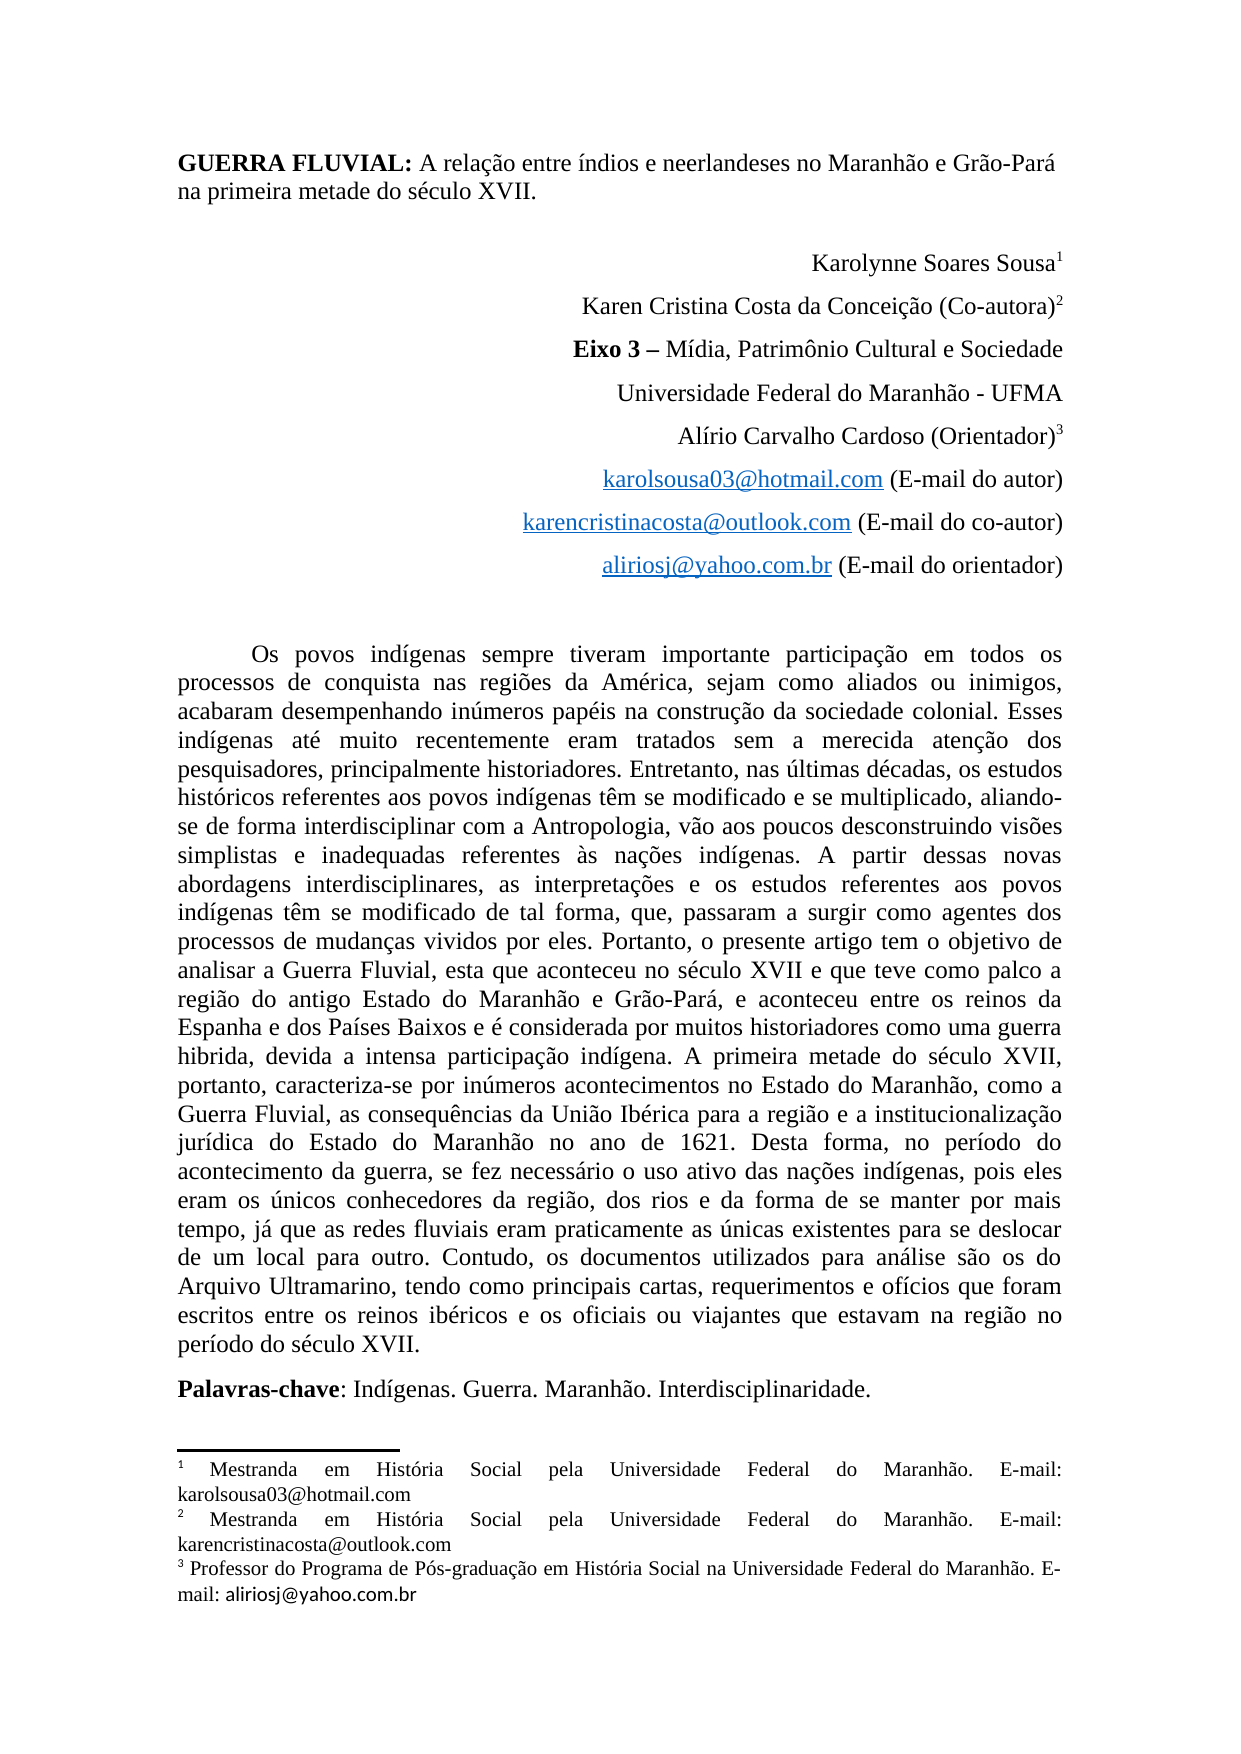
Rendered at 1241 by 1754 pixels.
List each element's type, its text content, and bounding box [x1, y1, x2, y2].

text aliriosj@yahoo.com.br (E-mail do orientador) [177, 550, 1063, 579]
text Eixo 3 – Mídia, Patrimônio Cultural e Sociedade [177, 334, 1063, 363]
text Alírio Carvalho Cardoso (Orientador) [177, 421, 1063, 449]
text Karen Cristina Costa da Conceição (Co-autora) [177, 291, 1063, 320]
text karolsousa03@hotmail.com (E-mail do autor) [177, 464, 1063, 493]
text karencristinacosta@outlook.com (E-mail do co-autor) [177, 507, 1063, 536]
text Universidade Federal do Maranhão - UFMA [177, 378, 1063, 406]
text GUERRA FLUVIAL: A relação entre índios e neerlandeses no Maranhão e Grão-Pará na primeira metade do século XVII. [177, 148, 1063, 205]
text Palavras-chave: Indígenas. Guerra. Maranhão. Interdisciplinaridade. [177, 1374, 1063, 1403]
text Karolynne Soares Sousa [177, 248, 1063, 277]
text Os povos indígenas sempre tiveram importante participação em todos os processos de conquista nas regiões da América, sejam como aliados ou inimigos, acabaram desempenhando inúmeros papéis na construção da sociedade colonial. Esses indígenas até muito recentemente eram tratados sem a merecida atenção dos pesquisadores, principalmente historiadores. Entretanto, nas últimas décadas, os estudos históricos referentes aos povos indígenas têm se modificado e se multiplicado, aliando-se de forma interdisciplinar com a Antropologia, vão aos poucos desconstruindo visões simplistas e inadequadas referentes às nações indígenas. A partir dessas novas abordagens interdisciplinares, as interpretações e os estudos referentes aos povos indígenas têm se modificado de tal forma, que, passaram a surgir como agentes dos processos de mudanças vividos por eles. Portanto, o presente artigo tem o objetivo de analisar a Guerra Fluvial, esta que aconteceu no século XVII e que teve como palco a região do antigo Estado do Maranhão e Grão-Pará, e aconteceu entre os reinos da Espanha e dos Países Baixos e é considerada por muitos historiadores como uma guerra hibrida, devida a intensa participação indígena. A primeira metade do século XVII, portanto, caracteriza-se por inúmeros acontecimentos no Estado do Maranhão, como a Guerra Fluvial, as consequências da União Ibérica para a região e a institucionalização jurídica do Estado do Maranhão no ano de 1621. Desta forma, no período do acontecimento da guerra, se fez necessário o uso ativo das nações indígenas, pois eles eram os únicos conhecedores da região, dos rios e da forma de se manter por mais tempo, já que as redes fluviais eram praticamente as únicas existentes para se deslocar de um local para outro. Contudo, os documentos utilizados para análise são os do Arquivo Ultramarino, tendo como principais cartas, requerimentos e ofícios que foram escritos entre os reinos ibéricos e os oficiais ou viajantes que estavam na região no período do século XVII. [177, 639, 1063, 1357]
